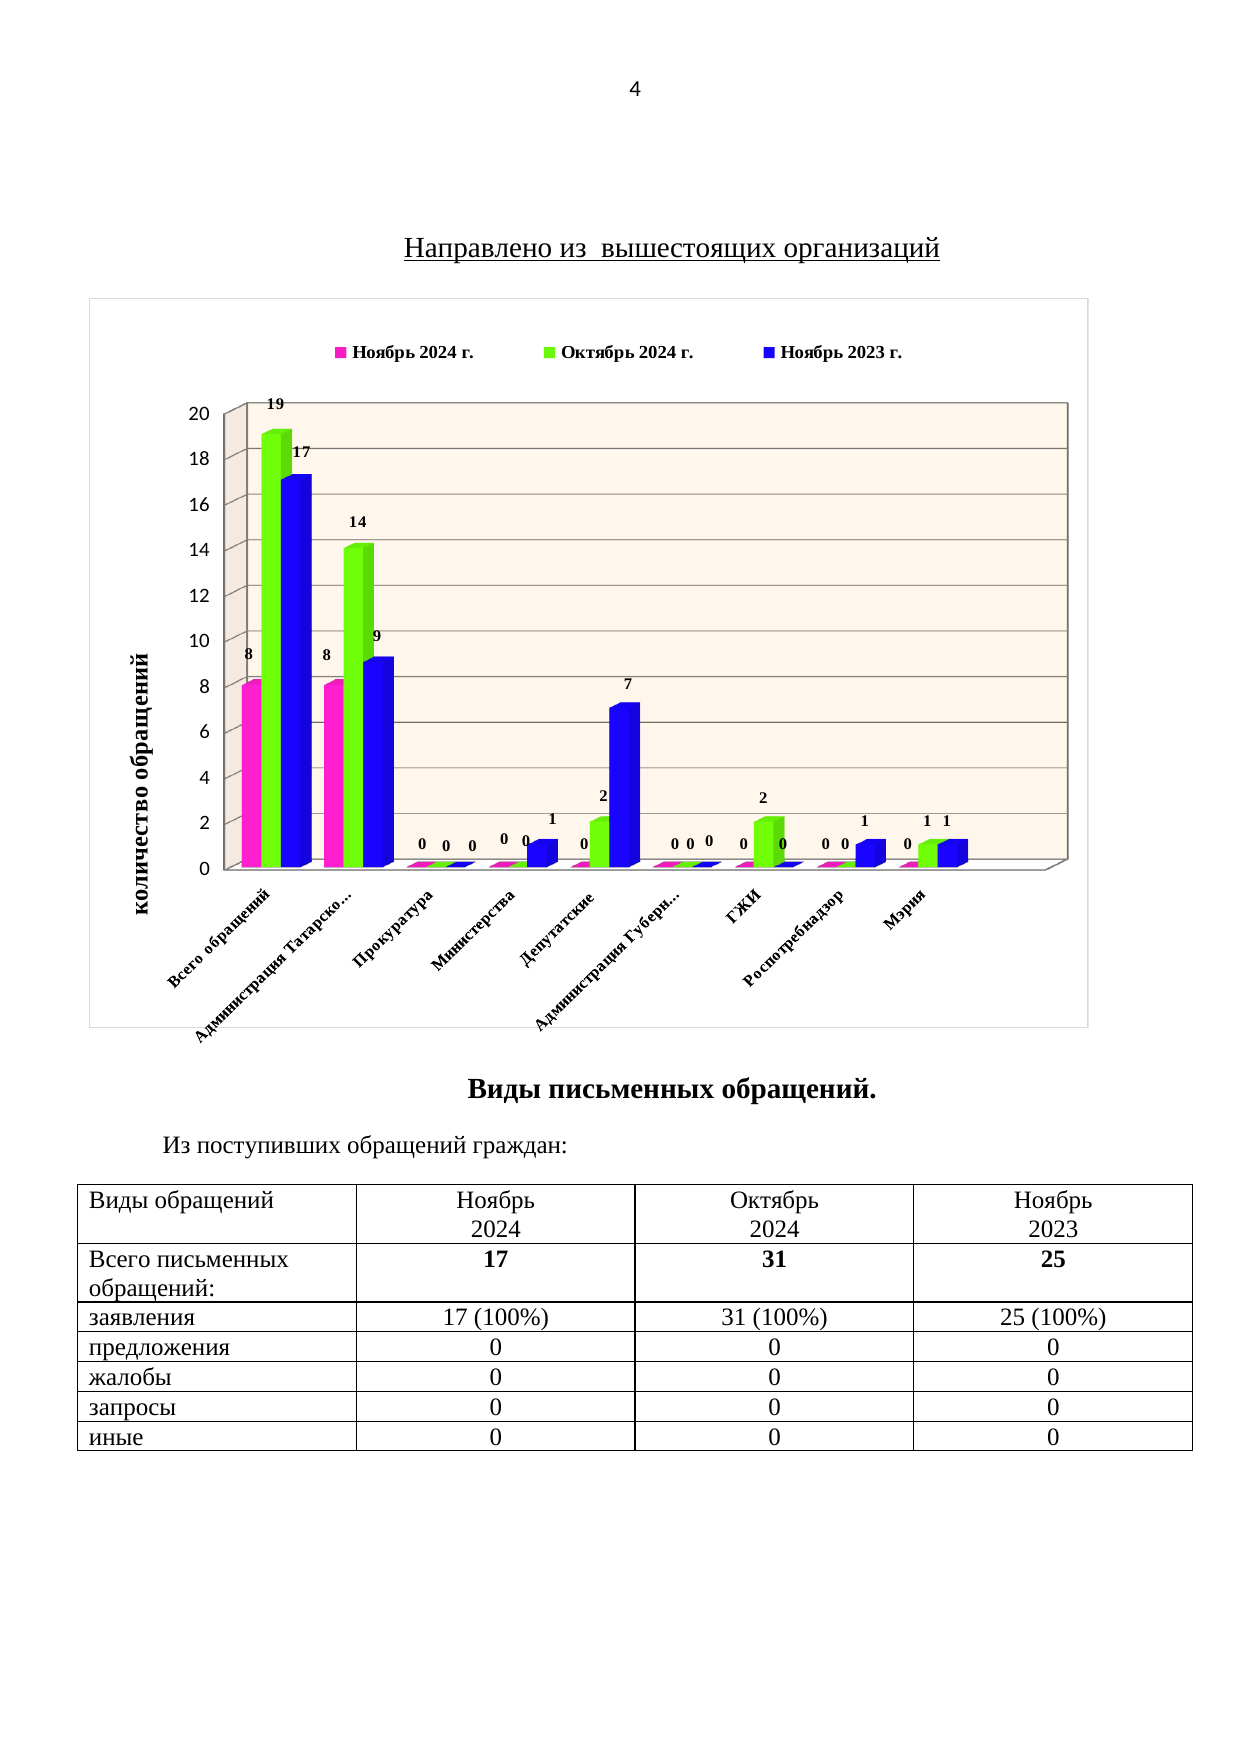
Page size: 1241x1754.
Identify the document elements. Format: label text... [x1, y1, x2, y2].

table_cell 0 [636, 1362, 913, 1391]
table_cell 0 [357, 1422, 634, 1450]
table_cell заявления [78, 1303, 356, 1331]
table_cell жалобы [78, 1362, 356, 1391]
table_cell 0 [636, 1422, 913, 1450]
text Направлено из вышестоящих организаций [89, 231, 1181, 264]
table_cell 0 [357, 1332, 634, 1361]
table_cell 0 [914, 1362, 1192, 1391]
table_cell иные [78, 1422, 356, 1450]
table_header Виды обращений [78, 1185, 356, 1243]
table_header Октябрь 2024 [636, 1185, 913, 1243]
table_cell 0 [357, 1392, 634, 1421]
table_header Ноябрь 2024 [357, 1185, 634, 1243]
table_cell 25 [914, 1244, 1192, 1301]
text Из поступивших обращений граждан: [89, 1130, 1181, 1159]
table_cell 31 (100%) [636, 1303, 913, 1331]
table_cell 17 (100%) [357, 1303, 634, 1331]
table_cell 17 [357, 1244, 634, 1301]
text Виды письменных обращений. [89, 1071, 1181, 1104]
table_cell 0 [914, 1392, 1192, 1421]
table_cell 0 [914, 1332, 1192, 1361]
table_cell предложения [78, 1332, 356, 1361]
table_header Ноябрь 2023 [914, 1185, 1192, 1243]
table_cell 25 (100%) [914, 1303, 1192, 1331]
table_cell Всего письменных обращений: [78, 1244, 356, 1301]
table_cell 31 [636, 1244, 913, 1301]
table_cell 0 [636, 1332, 913, 1361]
table_cell 0 [914, 1422, 1192, 1450]
table_cell запросы [78, 1392, 356, 1421]
table_cell 0 [357, 1362, 634, 1391]
table_cell 0 [636, 1392, 913, 1421]
